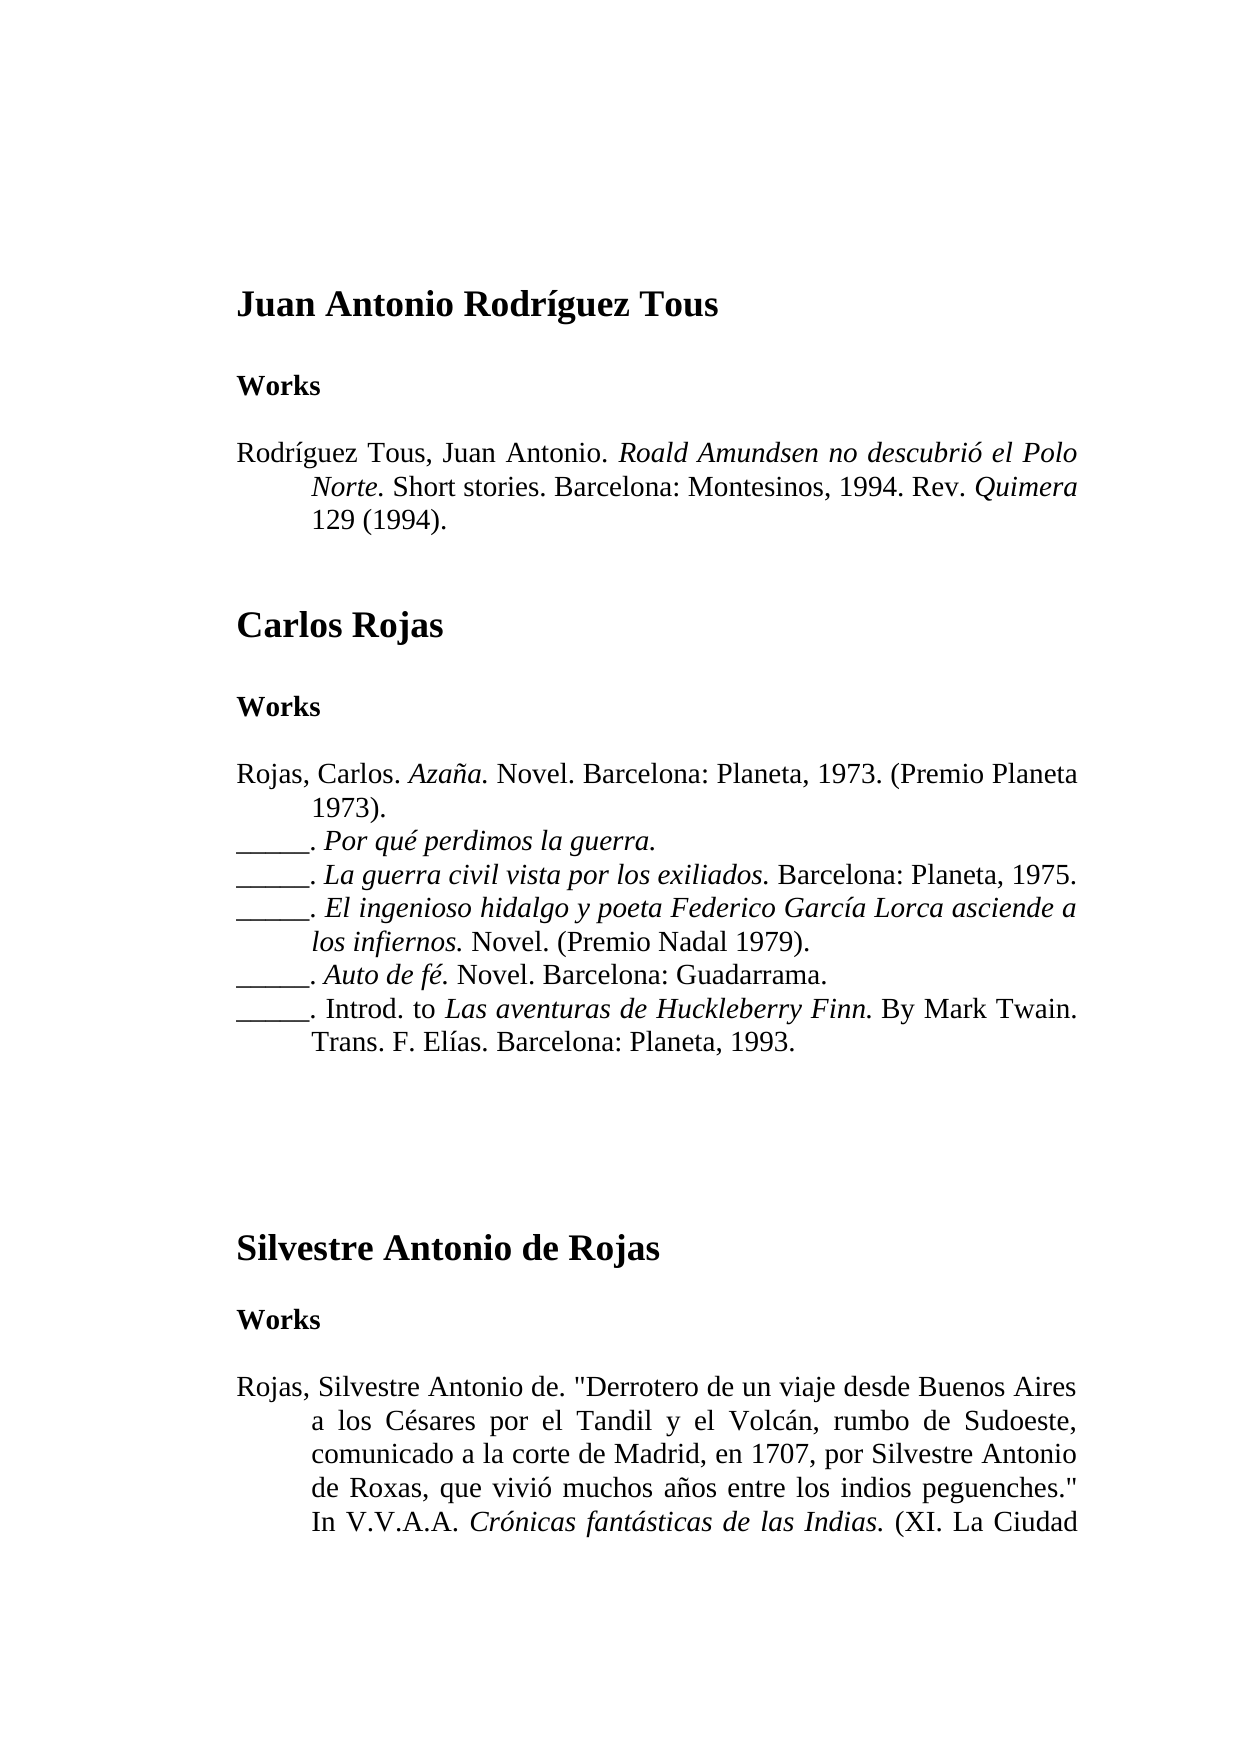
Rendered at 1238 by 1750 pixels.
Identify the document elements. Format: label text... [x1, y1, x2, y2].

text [236, 1369, 1078, 1537]
text Works [236, 368, 1078, 402]
text Rodríguez Tous, Juan Antonio. Roald Amundsen no descubrió el Polo Norte. Short stories. Barcelona: Montesinos, 1994. Rev. Quimera 129 (1994). [236, 435, 1078, 536]
text _____. La guerra civil vista por los exiliados. Barcelona: Planeta, 1975. [236, 857, 1078, 890]
text _____. Introd. to Las aventuras de Huckleberry Finn. By Mark Twain. Trans. F. Elías. Barcelona: Planeta, 1993. [236, 991, 1078, 1058]
text Silvestre Antonio de Rojas [236, 1226, 1078, 1269]
text Works [236, 1302, 1078, 1336]
text _____. Auto de fé. Novel. Barcelona: Guadarrama. [236, 957, 1078, 991]
text Rojas, Carlos. Azaña. Novel. Barcelona: Planeta, 1973. (Premio Planeta 1973). [236, 756, 1078, 823]
text _____. Por qué perdimos la guerra. [236, 823, 1078, 857]
text Works [236, 689, 1078, 723]
text Juan Antonio Rodríguez Tous [236, 282, 1078, 325]
text _____. El ingenioso hidalgo y poeta Federico García Lorca asciende a los infiernos. Novel. (Premio Nadal 1979). [236, 890, 1078, 957]
text Carlos Rojas [236, 603, 1078, 646]
